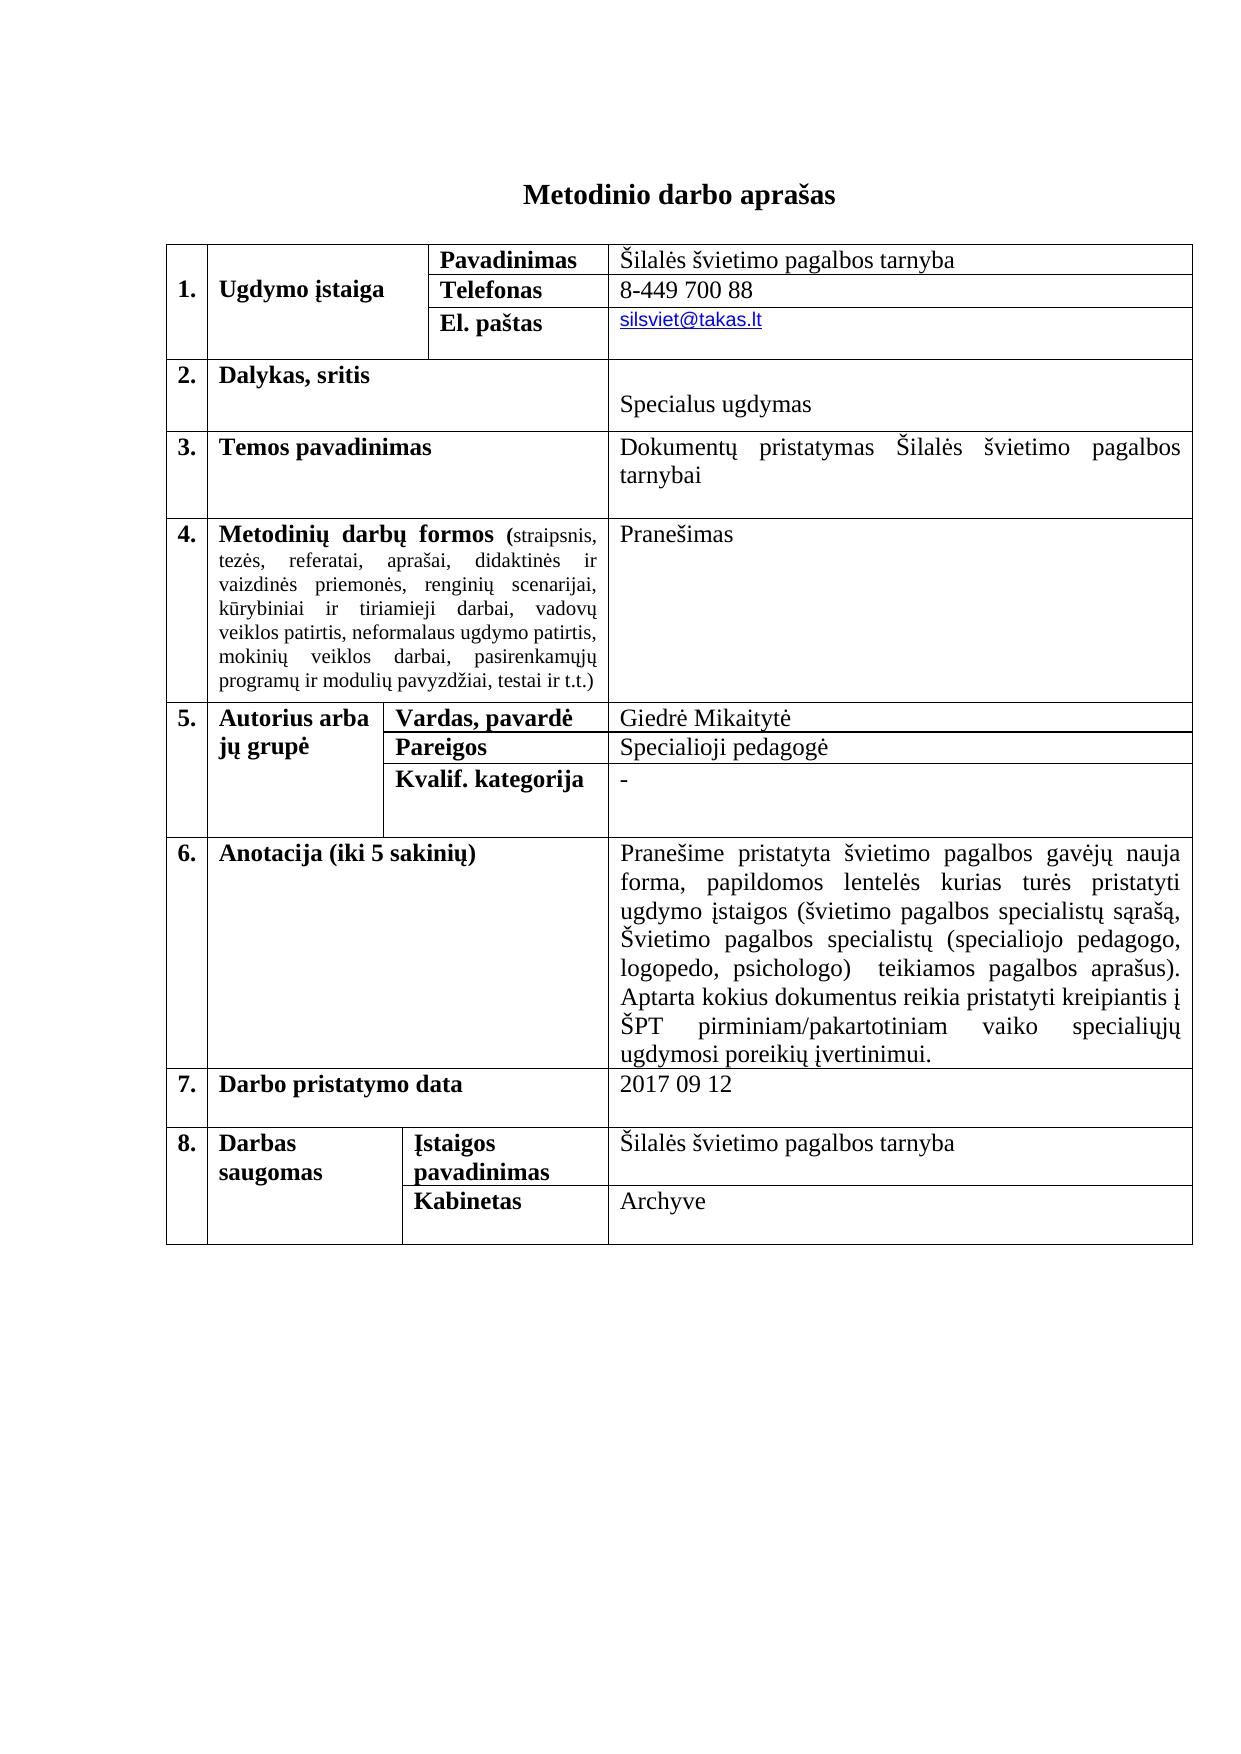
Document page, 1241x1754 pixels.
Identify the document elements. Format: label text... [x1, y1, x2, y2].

table_cell Giedrė Mikaitytė [609, 703, 1192, 731]
table_cell Pranešime pristatyta švietimo pagalbos gavėjų nauja forma, papildomos lentelės kurias turės pristatyti ugdymo įstaigos (švietimo pagalbos specialistų sąrašą, Švietimo pagalbos specialistų (specialiojo pedagogo, logopedo, psichologo) teikiamos pagalbos aprašus). Aptarta kokius dokumentus reikia pristatyti kreipiantis į ŠPT pirminiam/pakartotiniam vaiko specialiųjų ugdymosi poreikių įvertinimui. [609, 838, 1192, 1068]
table_cell Dokumentų pristatymas Šilalės švietimo pagalbos tarnybai [609, 432, 1192, 518]
table_cell 8. [167, 1128, 207, 1244]
table_cell Darbo pristatymo data [208, 1069, 608, 1127]
table_cell Dalykas, sritis [208, 360, 608, 431]
table_cell Anotacija (iki 5 sakinių) [208, 838, 608, 1068]
table_header Pavadinimas [429, 245, 608, 274]
table_cell 6. [167, 838, 207, 1068]
table_cell Kabinetas [403, 1186, 608, 1244]
table_cell - [609, 764, 1192, 837]
table_cell Kvalif. kategorija [384, 764, 608, 837]
table_cell Temos pavadinimas [208, 432, 608, 518]
table_header 1. [167, 245, 207, 359]
table_cell Vardas, pavardė [384, 703, 608, 731]
text Metodinio darbo aprašas [177, 177, 1181, 211]
table_cell Specialus ugdymas [609, 360, 1192, 431]
table_cell Autorius arba jų grupė [208, 703, 383, 837]
table_cell Pranešimas [609, 519, 1192, 702]
table_cell silsviet@takas.lt [609, 308, 1192, 359]
table_cell 3. [167, 432, 207, 518]
table_header Ugdymo įstaiga [208, 245, 428, 359]
table_cell Telefonas [429, 275, 608, 307]
table_cell Pareigos [384, 733, 608, 763]
table_cell 7. [167, 1069, 207, 1127]
table_cell Metodinių darbų formos (straipsnis, tezės, referatai, aprašai, didaktinės ir vaizdinės priemonės, renginių scenarijai, kūrybiniai ir tiriamieji darbai, vadovų veiklos patirtis, neformalaus ugdymo patirtis, mokinių veiklos darbai, pasirenkamųjų programų ir modulių pavyzdžiai, testai ir t.t.) [208, 519, 608, 702]
table_cell Darbas saugomas [208, 1128, 402, 1244]
table_cell Šilalės švietimo pagalbos tarnyba [609, 1128, 1192, 1185]
table_cell 2. [167, 360, 207, 431]
table_cell 4. [167, 519, 207, 702]
table_cell Įstaigos pavadinimas [403, 1128, 608, 1185]
table_cell Specialioji pedagogė [609, 733, 1192, 763]
table_cell El. paštas [429, 308, 608, 359]
table_cell 8-449 700 88 [609, 275, 1192, 307]
table_cell Archyve [609, 1186, 1192, 1244]
table_cell 5. [167, 703, 207, 837]
table_header Šilalės švietimo pagalbos tarnyba [609, 245, 1192, 274]
table_cell 2017 09 12 [609, 1069, 1192, 1127]
